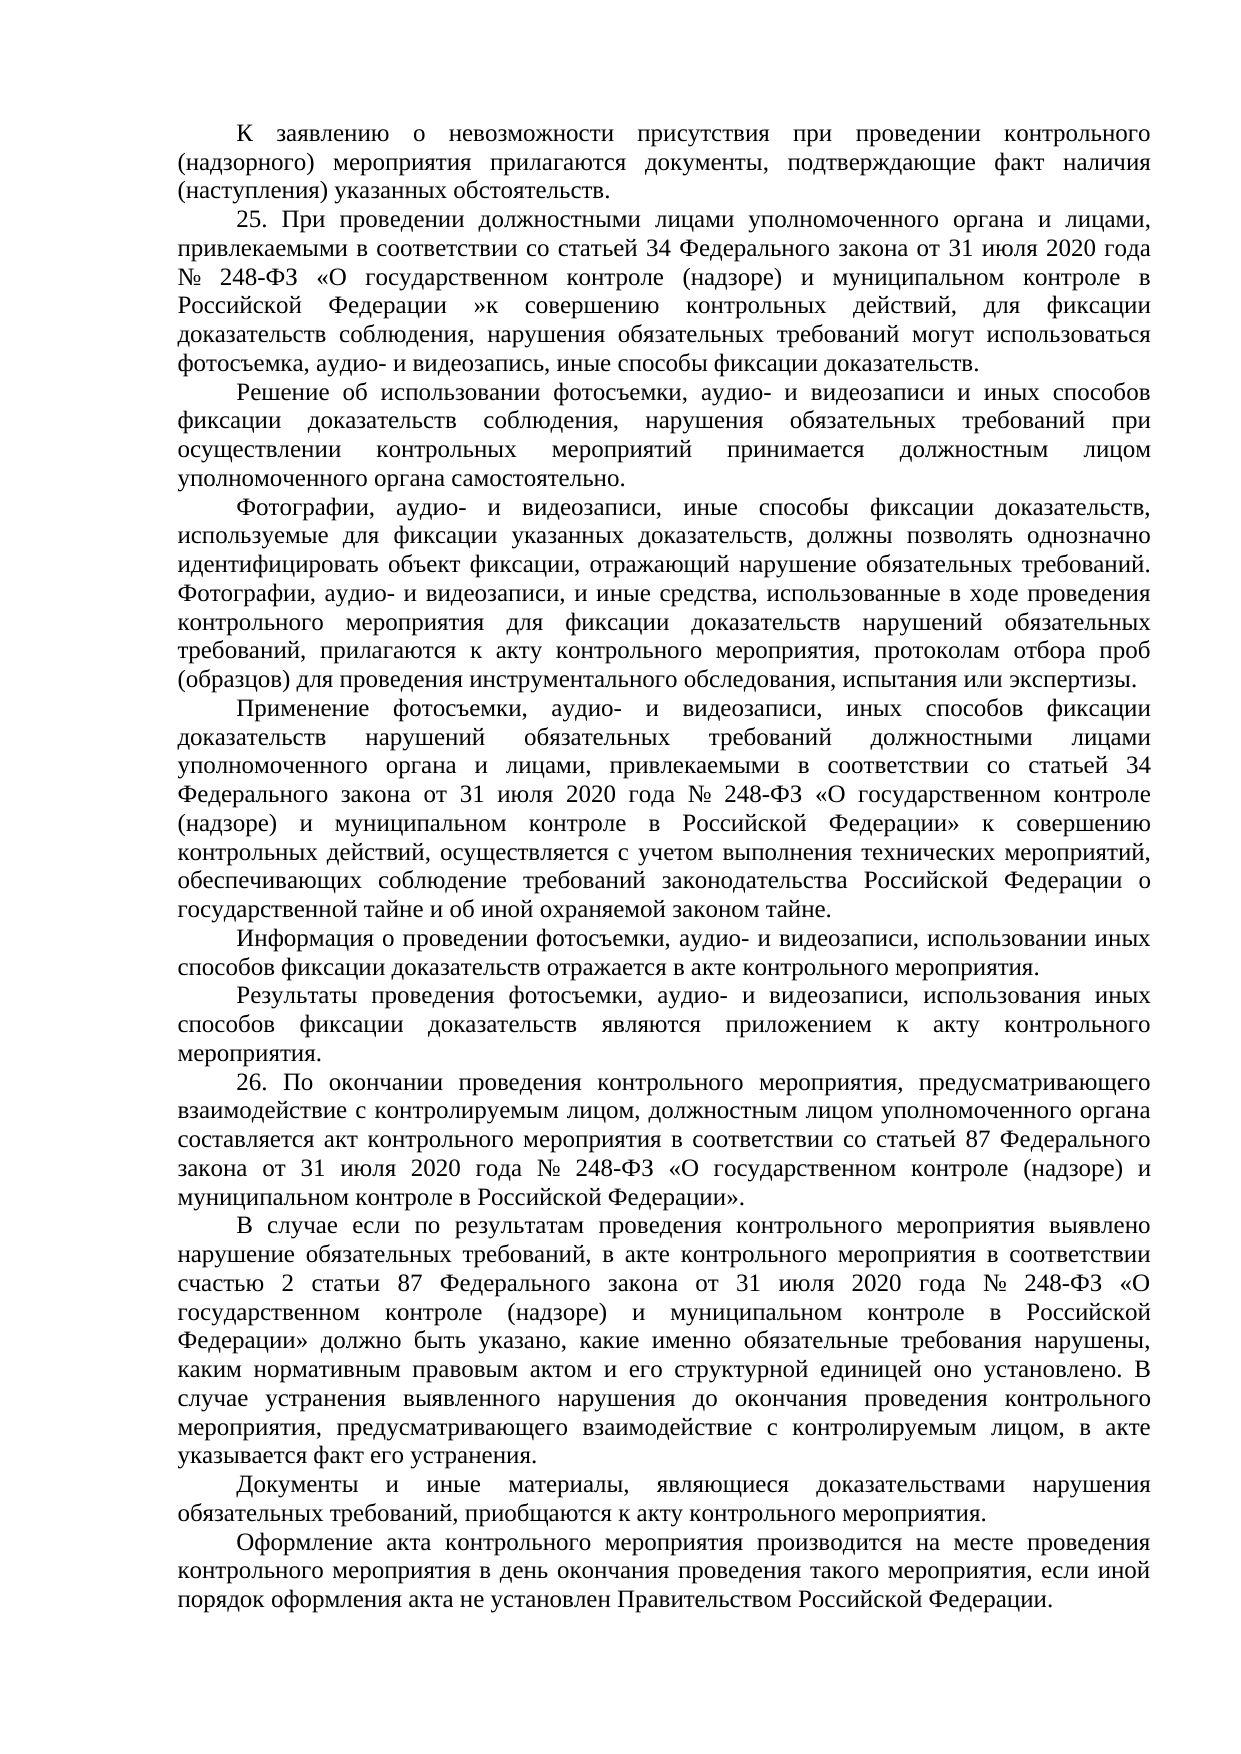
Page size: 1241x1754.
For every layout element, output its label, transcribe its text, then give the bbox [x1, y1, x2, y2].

text Результаты проведения фотосъемки, аудио- и видеозаписи, использования иных способов фиксации доказательств являются приложением к акту контрольного мероприятия. [177, 981, 1152, 1067]
text Документы и иные материалы, являющиеся доказательствами нарушения обязательных требований, приобщаются к акту контрольного мероприятия. [177, 1469, 1152, 1527]
text В случае если по результатам проведения контрольного мероприятия выявлено нарушение обязательных требований, в акте контрольного мероприятия в соответствии счастью 2 статьи 87 Федерального закона от 31 июля 2020 года № 248-ФЗ «О государственном контроле (надзоре) и муниципальном контроле в Российской Федерации» должно быть указано, какие именно обязательные требования нарушены, каким нормативным правовым актом и его структурной единицей оно установлено. В случае устранения выявленного нарушения до окончания проведения контрольного мероприятия, предусматривающего взаимодействие с контролируемым лицом, в акте указывается факт его устранения. [177, 1211, 1152, 1469]
text Решение об использовании фотосъемки, аудио- и видеозаписи и иных способов фиксации доказательств соблюдения, нарушения обязательных требований при осуществлении контрольных мероприятий принимается должностным лицом уполномоченного органа самостоятельно. [177, 377, 1152, 492]
text Фотографии, аудио- и видеозаписи, иные способы фиксации доказательств, используемые для фиксации указанных доказательств, должны позволять однозначно идентифицировать объект фиксации, отражающий нарушение обязательных требований. Фотографии, аудио- и видеозаписи, и иные средства, использованные в ходе проведения контрольного мероприятия для фиксации доказательств нарушений обязательных требований, прилагаются к акту контрольного мероприятия, протоколам отбора проб (образцов) для проведения инструментального обследования, испытания или экспертизы. [177, 492, 1152, 693]
text 25. При проведении должностными лицами уполномоченного органа и лицами, привлекаемыми в соответствии со статьей 34 Федерального закона от 31 июля 2020 года № 248-ФЗ «О государственном контроле (надзоре) и муниципальном контроле в Российской Федерации »к совершению контрольных действий, для фиксации доказательств соблюдения, нарушения обязательных требований могут использоваться фотосъемка, аудио- и видеозапись, иные способы фиксации доказательств. [177, 204, 1152, 377]
text К заявлению о невозможности присутствия при проведении контрольного (надзорного) мероприятия прилагаются документы, подтверждающие факт наличия (наступления) указанных обстоятельств. [177, 118, 1152, 204]
text Применение фотосъемки, аудио- и видеозаписи, иных способов фиксации доказательств нарушений обязательных требований должностными лицами уполномоченного органа и лицами, привлекаемыми в соответствии со статьей 34 Федерального закона от 31 июля 2020 года № 248-ФЗ «О государственном контроле (надзоре) и муниципальном контроле в Российской Федерации» к совершению контрольных действий, осуществляется с учетом выполнения технических мероприятий, обеспечивающих соблюдение требований законодательства Российской Федерации о государственной тайне и об иной охраняемой законом тайне. [177, 693, 1152, 923]
text Информация о проведении фотосъемки, аудио- и видеозаписи, использовании иных способов фиксации доказательств отражается в акте контрольного мероприятия. [177, 923, 1152, 981]
text Оформление акта контрольного мероприятия производится на месте проведения контрольного мероприятия в день окончания проведения такого мероприятия, если иной порядок оформления акта не установлен Правительством Российской Федерации. [177, 1527, 1152, 1613]
text 26. По окончании проведения контрольного мероприятия, предусматривающего взаимодействие с контролируемым лицом, должностным лицом уполномоченного органа составляется акт контрольного мероприятия в соответствии со статьей 87 Федерального закона от 31 июля 2020 года № 248-ФЗ «О государственном контроле (надзоре) и муниципальном контроле в Российской Федерации». [177, 1067, 1152, 1211]
